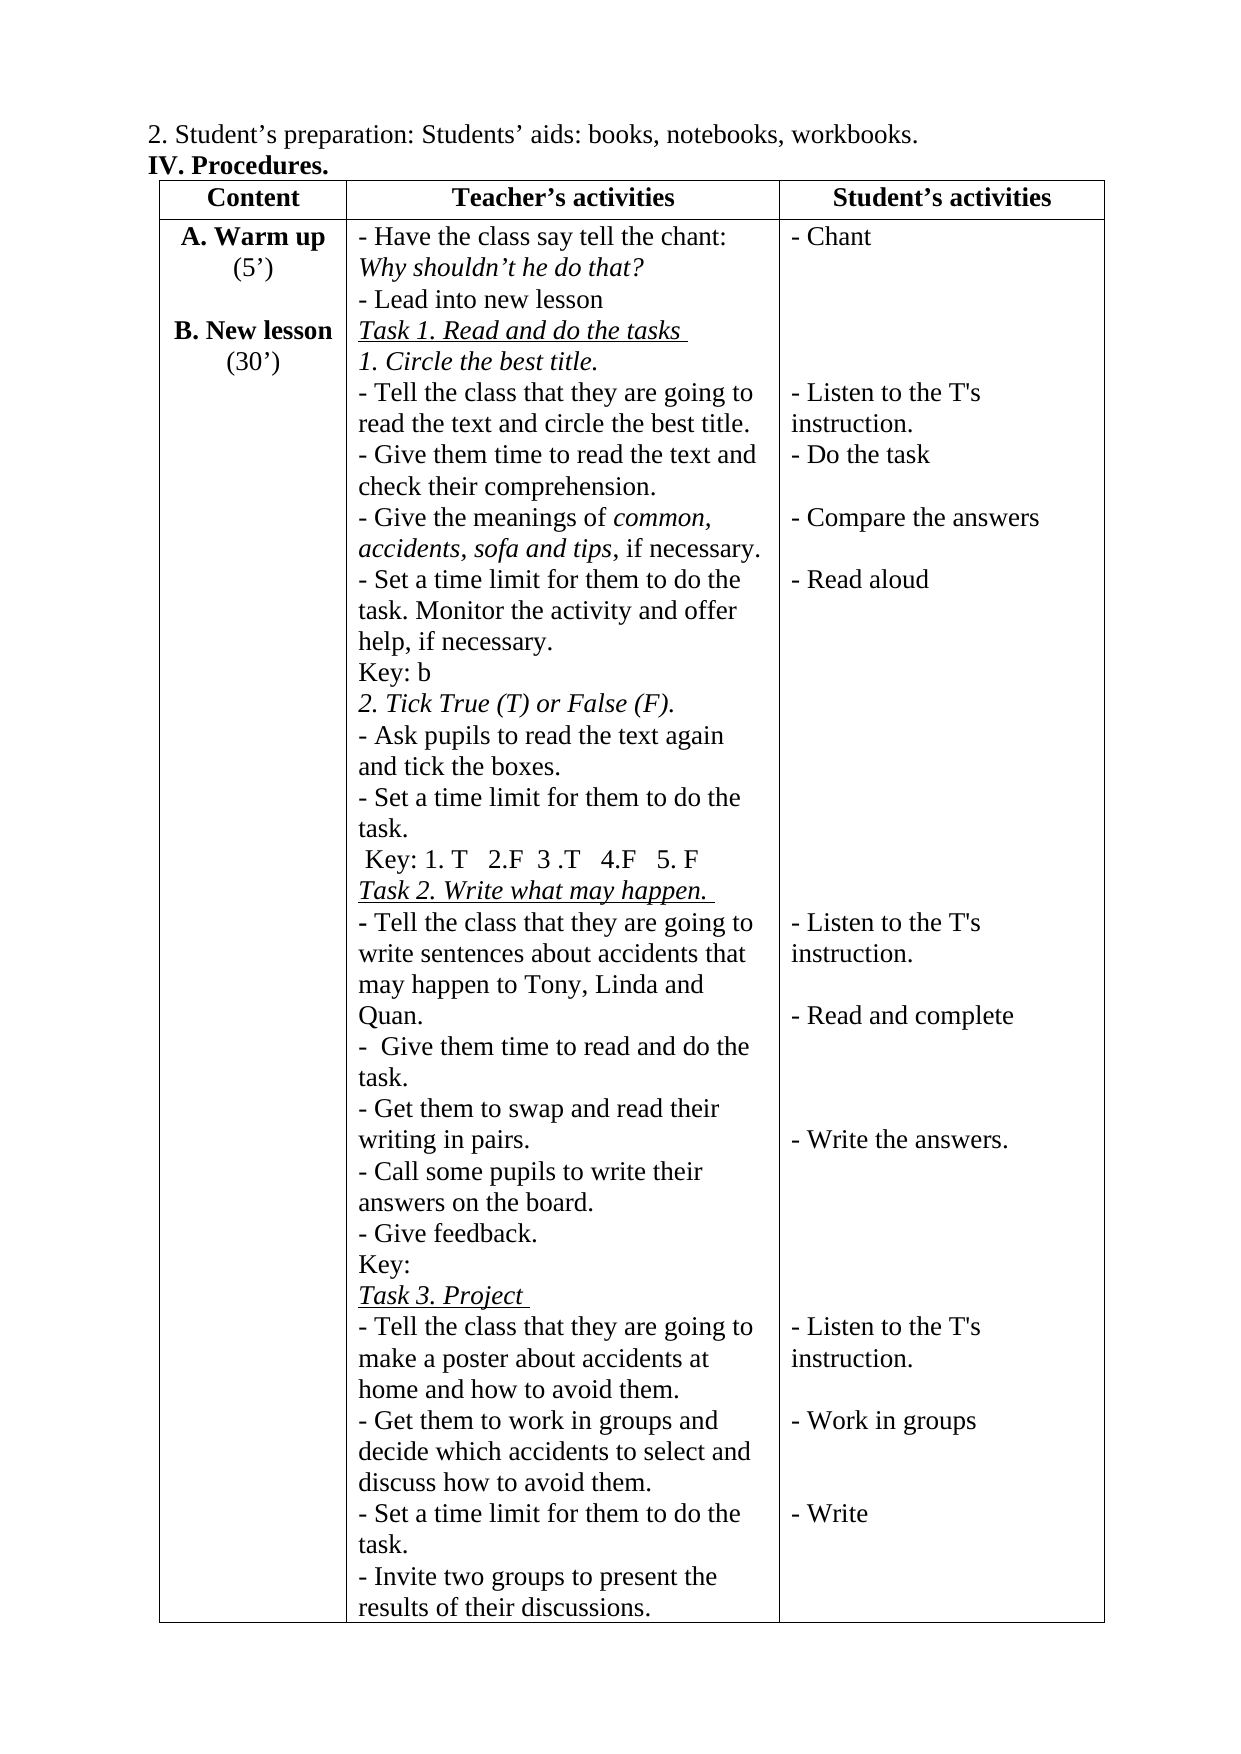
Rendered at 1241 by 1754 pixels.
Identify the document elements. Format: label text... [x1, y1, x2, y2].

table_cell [347, 220, 779, 1622]
table_header Student’s activities [780, 181, 1104, 219]
text IV. Procedures. [148, 149, 1166, 180]
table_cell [160, 220, 346, 1622]
table_header Content [160, 181, 346, 219]
text 2. Student’s preparation: Students’ aids: books, notebooks, workbooks. [148, 118, 1166, 149]
table_header Teacher’s activities [347, 181, 779, 219]
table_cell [780, 220, 1104, 1622]
